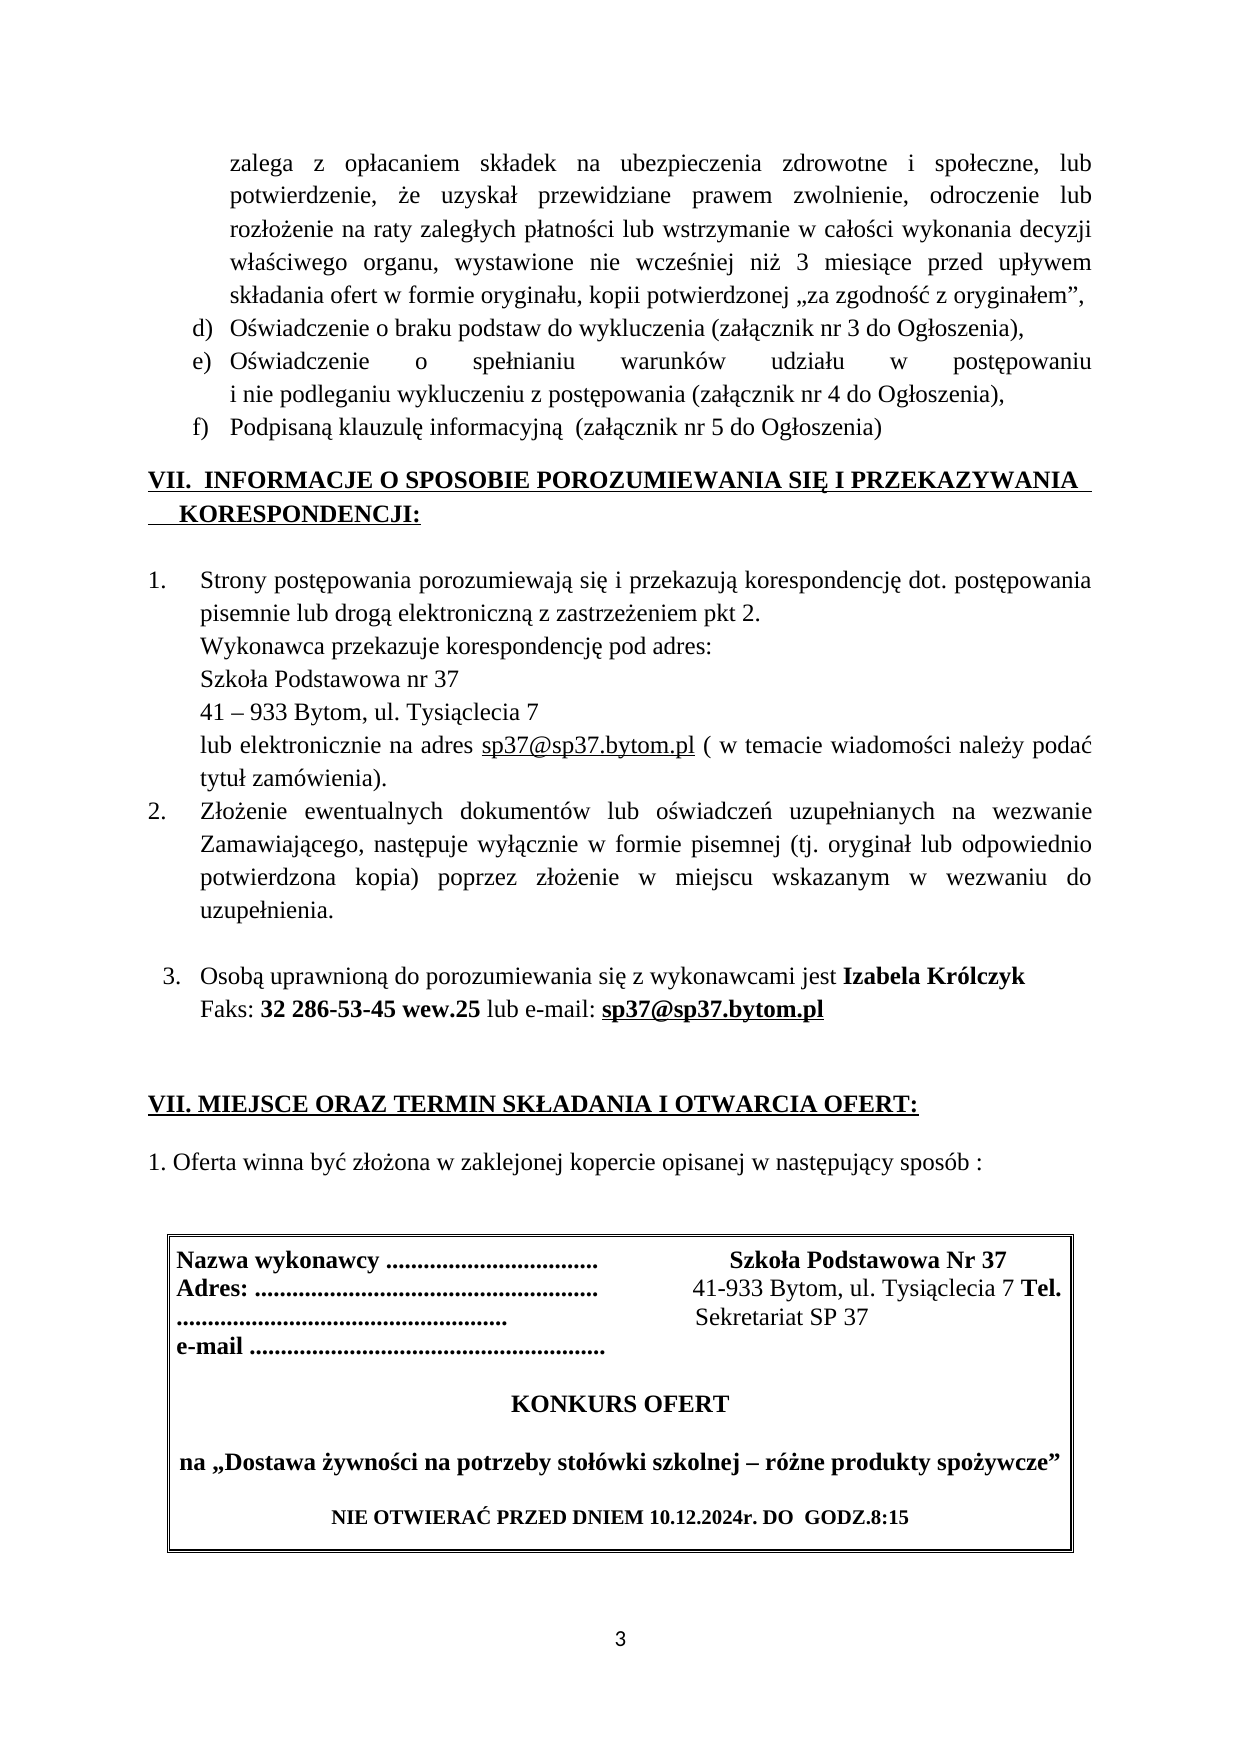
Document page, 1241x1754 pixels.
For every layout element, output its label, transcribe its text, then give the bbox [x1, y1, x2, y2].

table_header Nazwa wykonawcy .................................. Szkoła Podstawowa Nr 37 Adres: ....................................................... 41-933 Bytom, ul. Tysiąclecia 7 Tel. ..................................................... Sekretariat SP 37 e-mail ......................................................... KONKURS OFERT na „Dostawa żywności na potrzeby stołówki szkolnej – różne produkty spożywcze” NIE OTWIERAĆ PRZED DNIEM 10.12.2024r. DO GODZ.8:15 [170, 1237, 1070, 1549]
text 1. Oferta winna być złożona w zaklejonej kopercie opisanej w następujący sposób : [148, 1147, 1093, 1176]
list Podpisaną klauzulę informacyjną (załącznik nr 5 do Ogłoszenia) [192, 412, 1093, 441]
list 41 – 933 Bytom, ul. Tysiąclecia 7 [200, 697, 1093, 726]
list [192, 148, 1093, 308]
list Oświadczenie o braku podstaw do wykluczenia (załącznik nr 3 do Ogłoszenia), [192, 313, 1093, 341]
text VII. INFORMACJE O SPOSOBIE POROZUMIEWANIA SIĘ I PRZEKAZYWANIA [148, 466, 1093, 494]
text VII. MIEJSCE ORAZ TERMIN SKŁADANIA I OTWARCIA OFERT: [148, 1089, 1093, 1118]
list lub elektronicznie na adres sp37@sp37.bytom.pl ( w temacie wiadomości należy podać tytuł zamówienia). [200, 730, 1093, 792]
list Oświadczenie o spełnianiu warunków udziału w postępowaniu i nie podleganiu wykluczeniu z postępowania (załącznik nr 4 do Ogłoszenia), [192, 346, 1093, 407]
list Osobą uprawnioną do porozumiewania się z wykonawcami jest Izabela Królczyk [162, 961, 1093, 990]
list Faks: 32 286-53-45 wew.25 lub e-mail: sp37@sp37.bytom.pl [200, 994, 1093, 1023]
list Wykonawca przekazuje korespondencję pod adres: [200, 631, 1093, 659]
list Strony postępowania porozumiewają się i przekazują korespondencję dot. postępowania pisemnie lub drogą elektroniczną z zastrzeżeniem pkt 2. [148, 565, 1093, 626]
text KORESPONDENCJI: [148, 499, 1093, 527]
list Szkoła Podstawowa nr 37 [200, 664, 1093, 692]
list Złożenie ewentualnych dokumentów lub oświadczeń uzupełnianych na wezwanie Zamawiającego, następuje wyłącznie w formie pisemnej (tj. oryginał lub odpowiednio potwierdzona kopia) poprzez złożenie w miejscu wskazanym w wezwaniu do uzupełnienia. [148, 796, 1093, 924]
